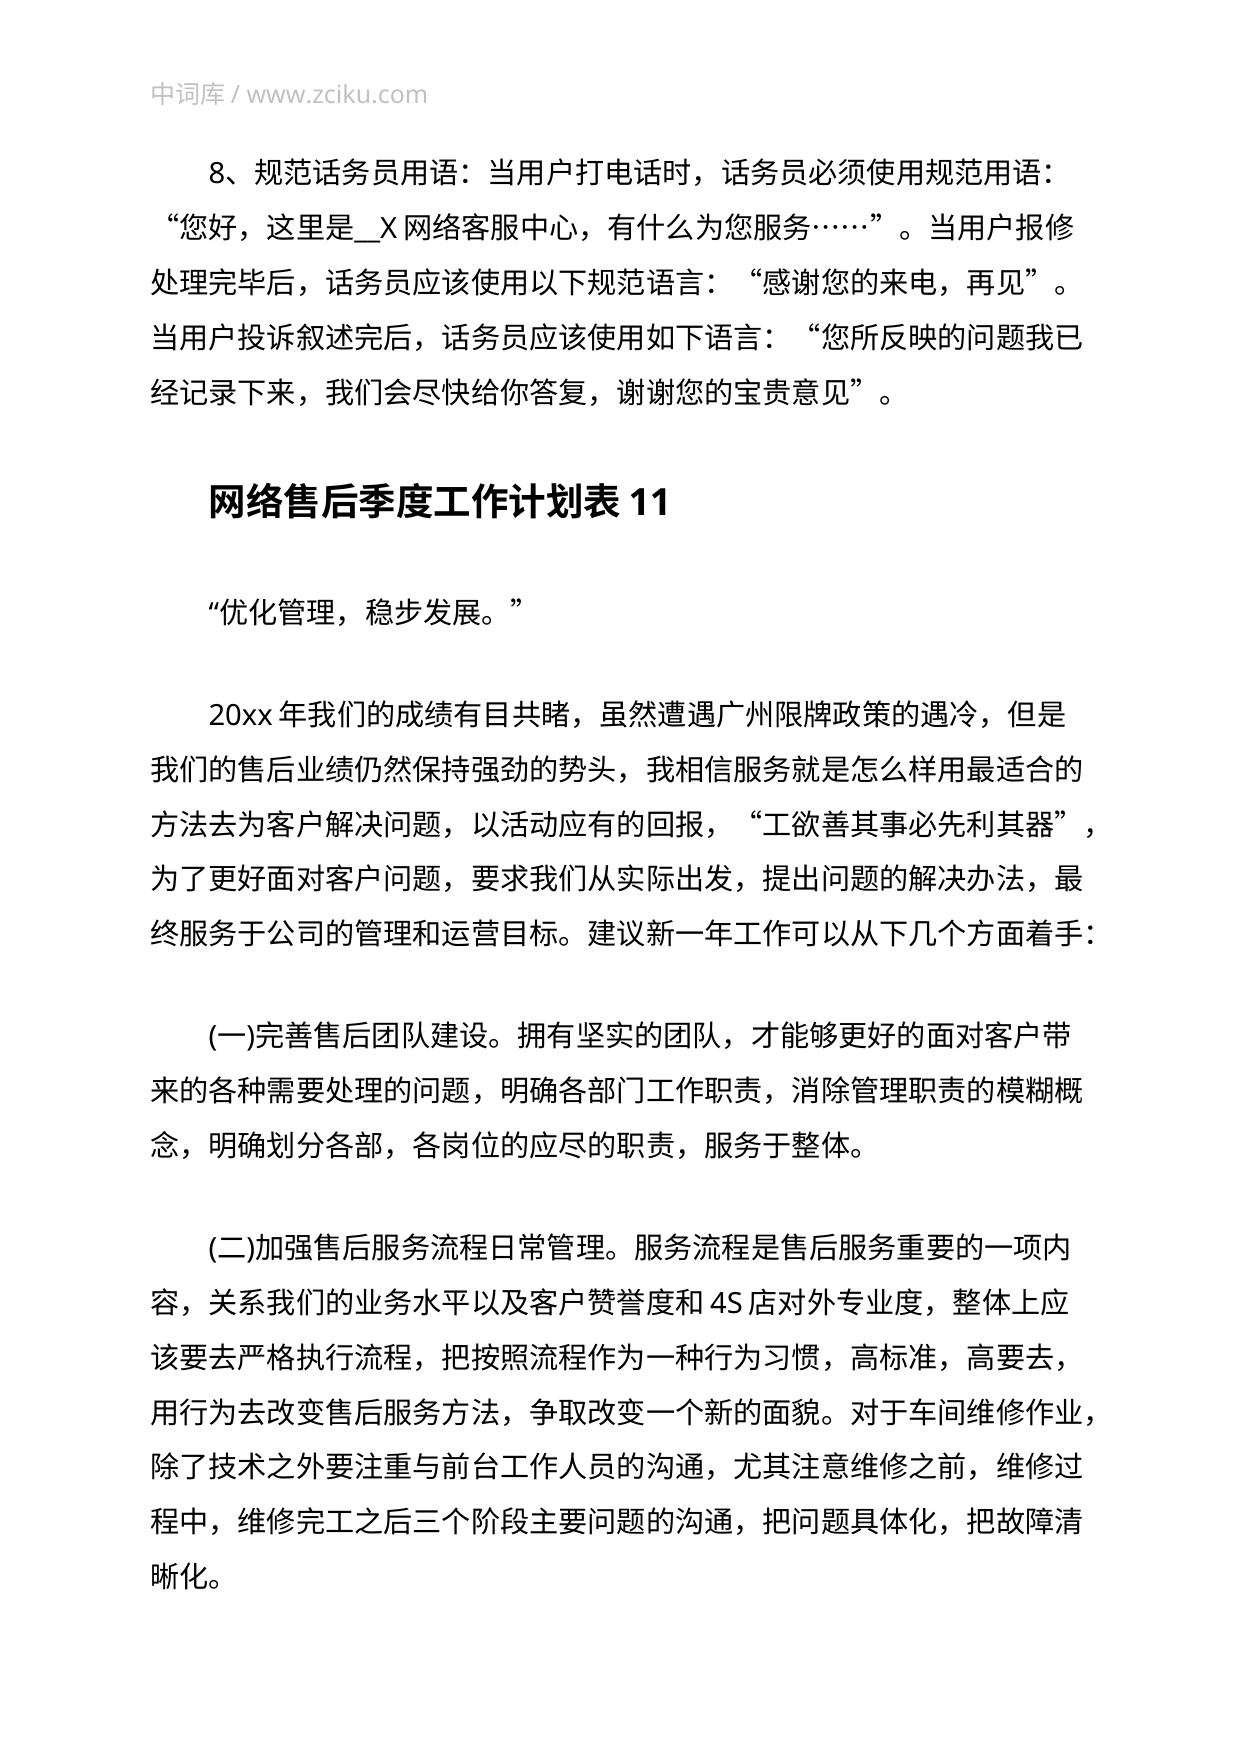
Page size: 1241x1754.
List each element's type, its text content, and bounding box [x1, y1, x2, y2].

text 网络售后季度工作计划表11 [150, 472, 1090, 526]
text 8、规范话务员用语：当用户打电话时，话务员必须使用规范用语：“您好，这里是__X网络客服中心，有什么为您服务……”。当用户报修处理完毕后，话务员应该使用以下规范语言：“感谢您的来电，再见”。当用户投诉叙述完后，话务员应该使用如下语言：“您所反映的问题我已经记录下来，我们会尽快给你答复，谢谢您的宝贵意见”。 [150, 150, 1090, 412]
text “优化管理，稳步发展。” [150, 589, 1090, 632]
text (二)加强售后服务流程日常管理。服务流程是售后服务重要的一项内容，关系我们的业务水平以及客户赞誉度和4S店对外专业度，整体上应该要去严格执行流程，把按照流程作为一种行为习惯，高标准，高要去，用行为去改变售后服务方法，争取改变一个新的面貌。对于车间维修作业，除了技术之外要注重与前台工作人员的沟通，尤其注意维修之前，维修过程中，维修完工之后三个阶段主要问题的沟通，把问题具体化，把故障清晰化。 [150, 1224, 1090, 1596]
text 20xx年我们的成绩有目共睹，虽然遭遇广州限牌政策的遇冷，但是我们的售后业绩仍然保持强劲的势头，我相信服务就是怎么样用最适合的方法去为客户解决问题，以活动应有的回报，“工欲善其事必先利其器”，为了更好面对客户问题，要求我们从实际出发，提出问题的解决办法，最终服务于公司的管理和运营目标。建议新一年工作可以从下几个方面着手： [150, 691, 1090, 953]
text (一)完善售后团队建设。拥有坚实的团队，才能够更好的面对客户带来的各种需要处理的问题，明确各部门工作职责，消除管理职责的模糊概念，明确划分各部，各岗位的应尽的职责，服务于整体。 [150, 1013, 1090, 1165]
